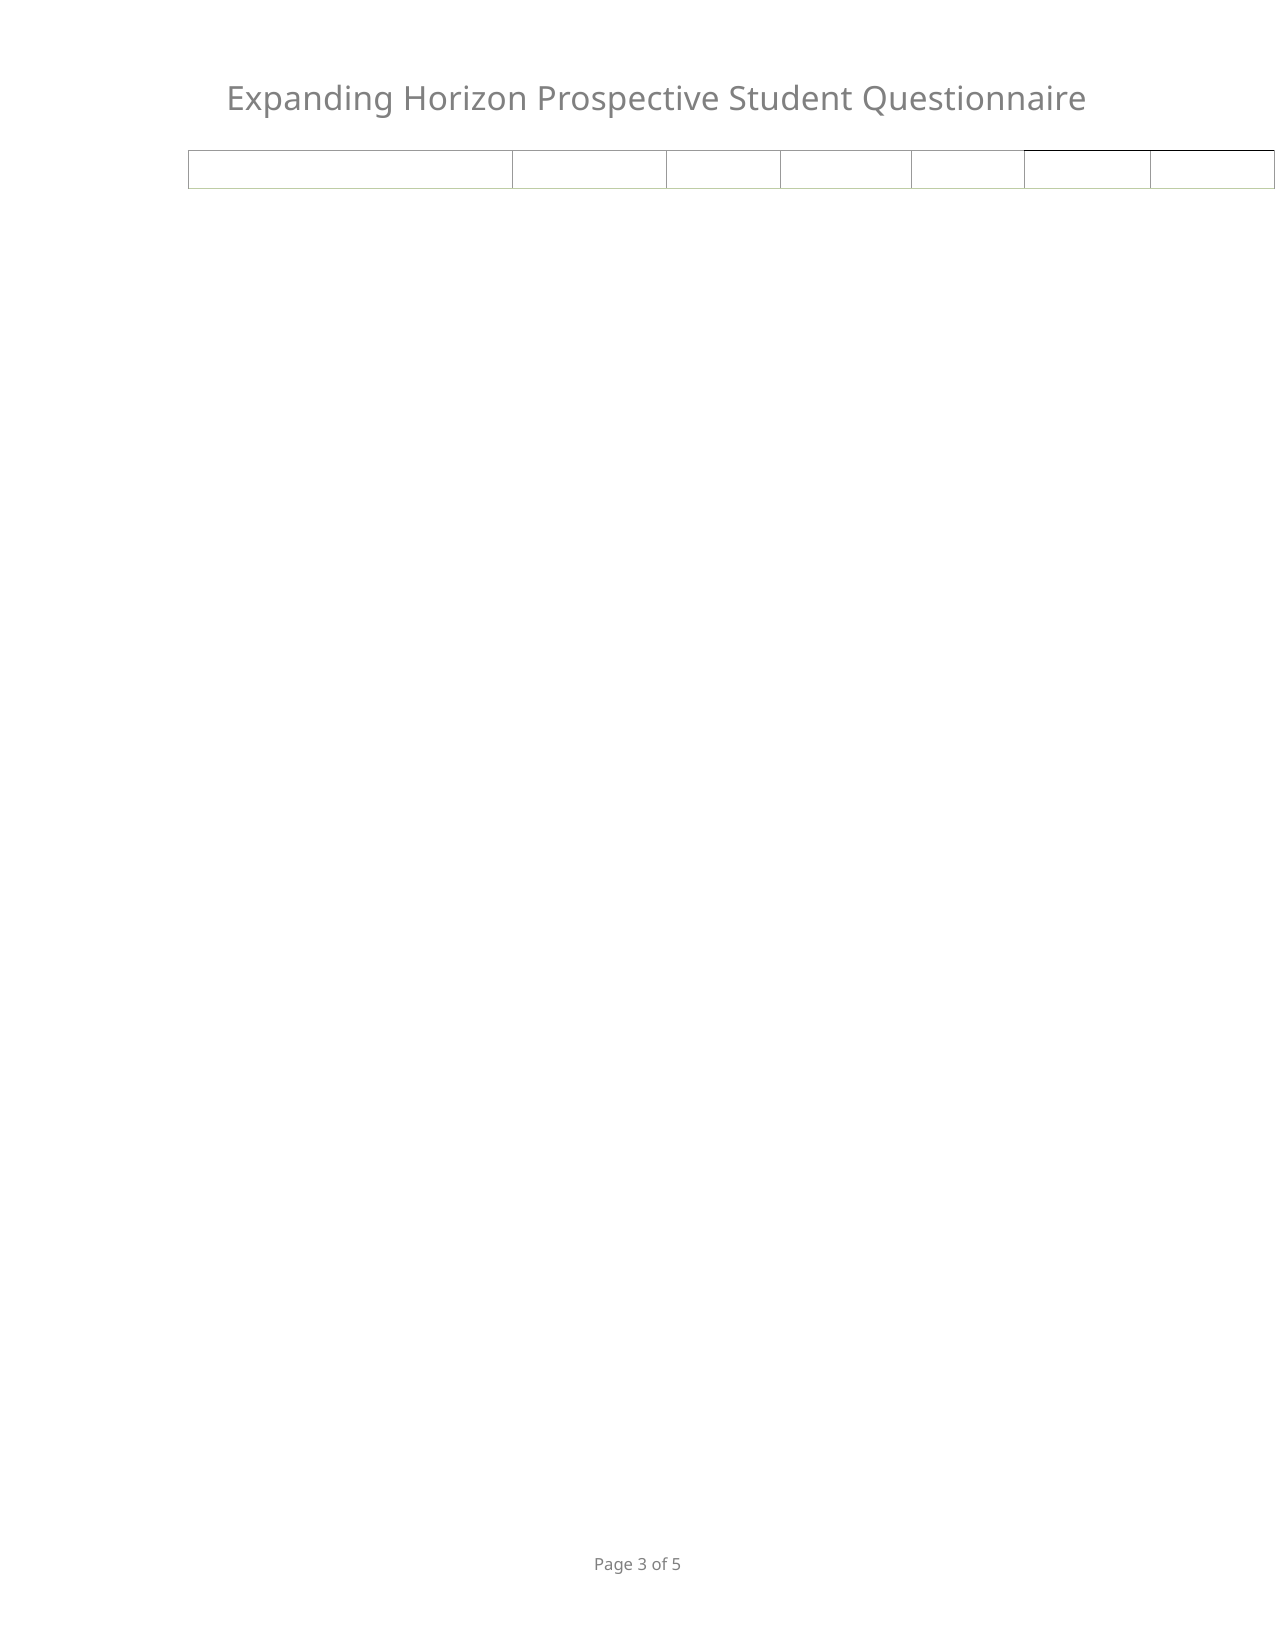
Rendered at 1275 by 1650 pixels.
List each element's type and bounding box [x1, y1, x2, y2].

table_cell [513, 151, 666, 188]
table_cell [781, 151, 911, 188]
table_cell [189, 151, 512, 188]
table_cell [1151, 151, 1274, 188]
table_cell [912, 151, 1024, 188]
table_cell [1025, 151, 1150, 188]
table_cell [667, 151, 780, 188]
